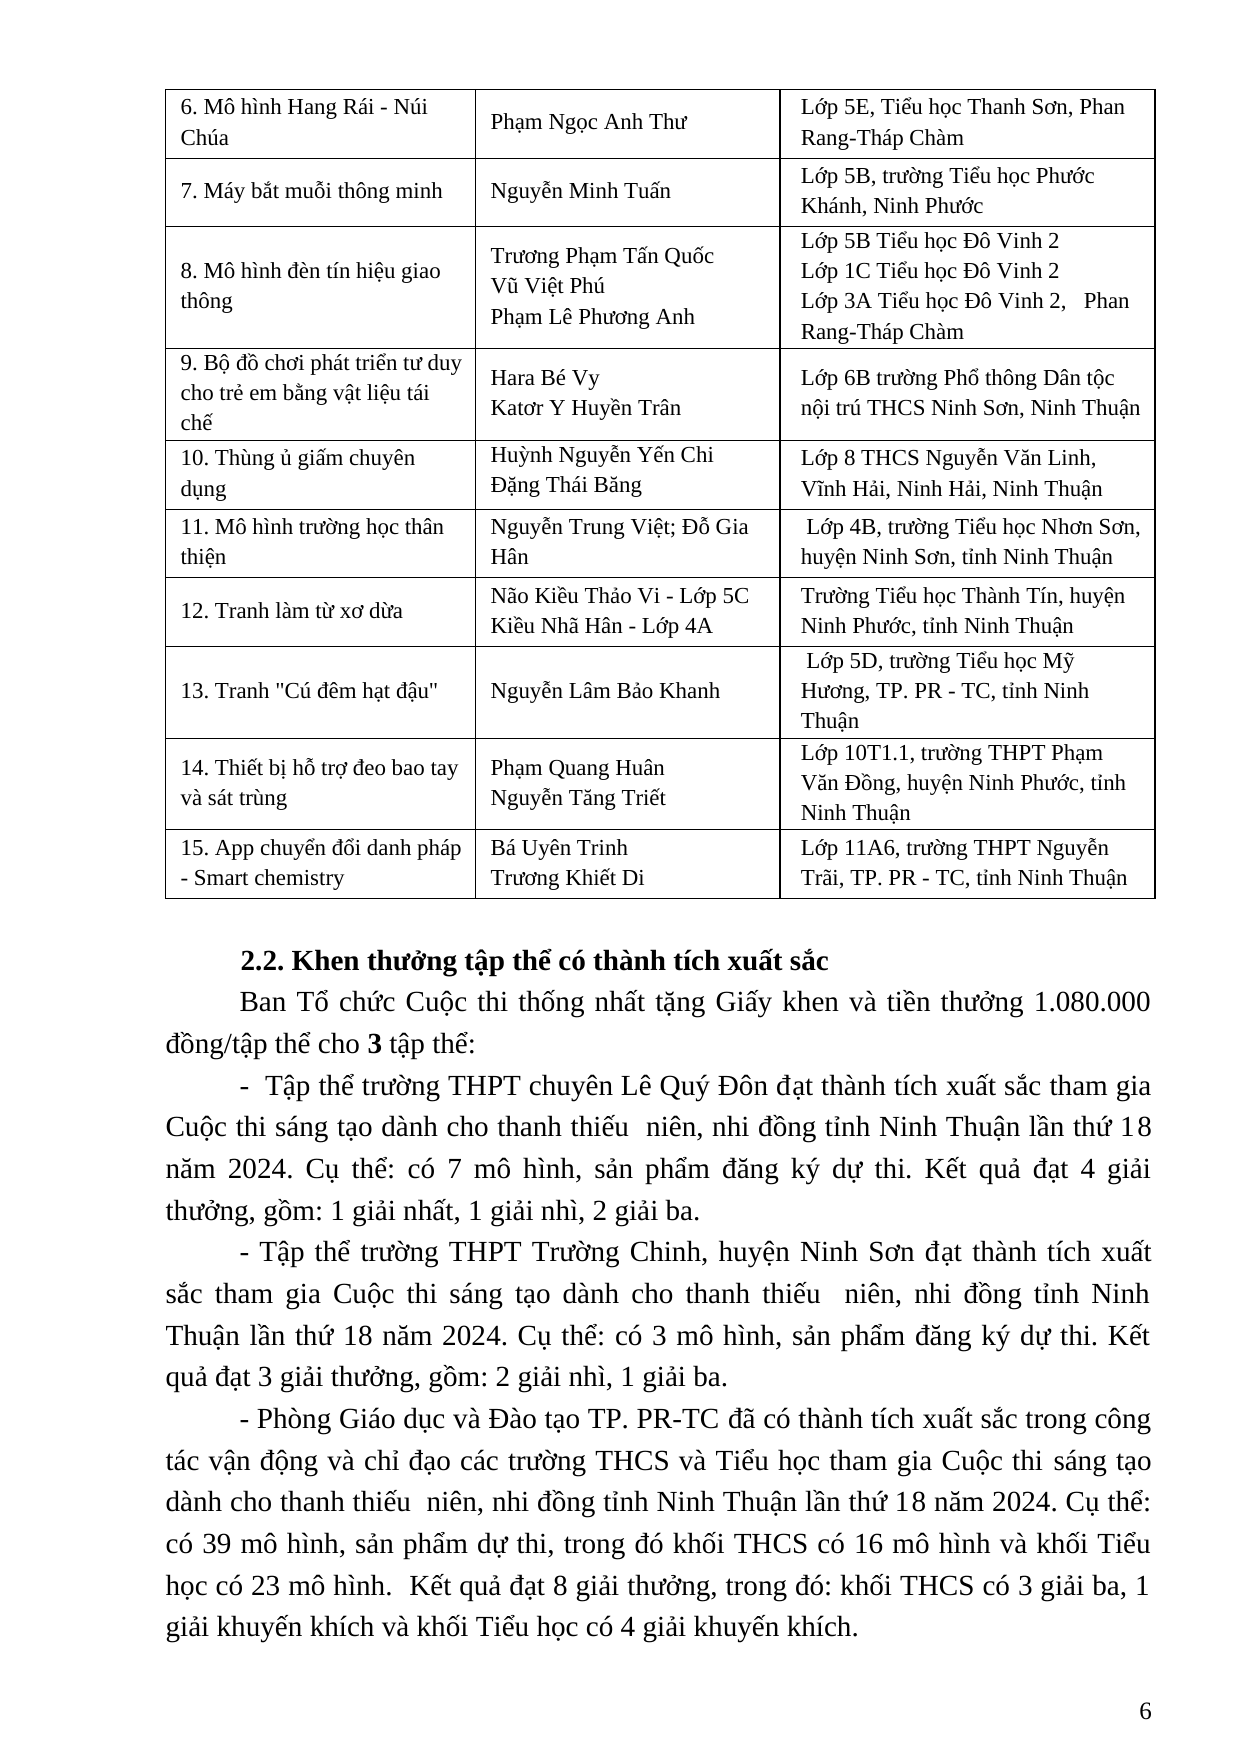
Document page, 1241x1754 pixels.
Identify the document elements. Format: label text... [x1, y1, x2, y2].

table_cell Lớp 4B, trường Tiểu học Nhơn Sơn, huyện Ninh Sơn, tỉnh Ninh Thuận [781, 510, 1154, 577]
table_cell 11. Mô hình trường học thân thiện [166, 510, 475, 577]
table_cell 15. App chuyển đổi danh pháp - Smart chemistry [166, 830, 475, 898]
table_cell Phạm Quang Huân Nguyễn Tăng Triết [476, 739, 779, 829]
table_cell Phạm Ngọc Anh Thư [476, 90, 779, 157]
table_cell 13. Tranh "Cú đêm hạt đậu" [166, 647, 475, 738]
text Ban Tổ chức Cuộc thi thống nhất tặng Giấy khen và tiền thưởng 1.080.000 đồng/tập thể cho 3 tập thể: [165, 978, 1152, 1062]
table_cell Lớp 6B trường Phổ thông Dân tộc nội trú THCS Ninh Sơn, Ninh Thuận [781, 349, 1154, 440]
table_cell Huỳnh Nguyễn Yến Chi Đặng Thái Băng [476, 441, 779, 508]
table_cell Trương Phạm Tấn Quốc Vũ Việt Phú Phạm Lê Phương Anh [476, 227, 779, 348]
text - Tập thể trường THPT Trường Chinh, huyện Ninh Sơn đạt thành tích xuất sắc tham gia Cuộc thi sáng tạo dành cho thanh thiếu niên, nhi đồng tỉnh Ninh Thuận lần thứ 18 năm 2024. Cụ thể: có 3 mô hình, sản phẩm đăng ký dự thi. Kết quả đạt 3 giải thưởng, gồm: 2 giải nhì, 1 giải ba. [165, 1228, 1152, 1395]
table_cell Lớp 5E, Tiểu học Thanh Sơn, Phan Rang-Tháp Chàm [781, 90, 1154, 157]
text 2.2. Khen thưởng tập thể có thành tích xuất sắc [165, 937, 1152, 978]
table_cell Trường Tiểu học Thành Tín, huyện Ninh Phước, tỉnh Ninh Thuận [781, 578, 1154, 646]
table_cell Nguyễn Lâm Bảo Khanh [476, 647, 779, 738]
table_cell 14. Thiết bị hỗ trợ đeo bao tay và sát trùng [166, 739, 475, 829]
table_cell Lớp 8 THCS Nguyễn Văn Linh, Vĩnh Hải, Ninh Hải, Ninh Thuận [781, 441, 1154, 508]
table_cell Nguyễn Minh Tuấn [476, 159, 779, 226]
table_cell Lớp 11A6, trường THPT Nguyễn Trãi, TP. PR - TC, tỉnh Ninh Thuận [781, 830, 1154, 898]
text - Tập thể trường THPT chuyên Lê Quý Đôn đạt thành tích xuất sắc tham gia Cuộc thi sáng tạo dành cho thanh thiếu niên, nhi đồng tỉnh Ninh Thuận lần thứ 18 năm 2024. Cụ thể: có 7 mô hình, sản phẩm đăng ký dự thi. Kết quả đạt 4 giải thưởng, gồm: 1 giải nhất, 1 giải nhì, 2 giải ba. [165, 1062, 1152, 1228]
table_cell 9. Bộ đồ chơi phát triển tư duy cho trẻ em bằng vật liệu tái chế [166, 349, 475, 440]
text - Phòng Giáo dục và Đào tạo TP. PR-TC đã có thành tích xuất sắc trong công tác vận động và chỉ đạo các trường THCS và Tiểu học tham gia Cuộc thi sáng tạo dành cho thanh thiếu niên, nhi đồng tỉnh Ninh Thuận lần thứ 18 năm 2024. Cụ thể: có 39 mô hình, sản phẩm dự thi, trong đó khối THCS có 16 mô hình và khối Tiểu học có 23 mô hình. Kết quả đạt 8 giải thưởng, trong đó: khối THCS có 3 giải ba, 1 giải khuyến khích và khối Tiểu học có 4 giải khuyến khích. [165, 1395, 1152, 1645]
table_cell Bá Uyên Trinh Trương Khiết Di [476, 830, 779, 898]
table_cell 12. Tranh làm từ xơ dừa [166, 578, 475, 646]
table_cell Lớp 10T1.1, trường THPT Phạm Văn Đồng, huyện Ninh Phước, tỉnh Ninh Thuận [781, 739, 1154, 829]
table_cell Lớp 5D, trường Tiểu học Mỹ Hương, TP. PR - TC, tỉnh Ninh Thuận [781, 647, 1154, 738]
table_cell Lớp 5B Tiểu học Đô Vinh 2 Lớp 1C Tiểu học Đô Vinh 2 Lớp 3A Tiểu học Đô Vinh 2, Phan Rang-Tháp Chàm [781, 227, 1154, 348]
table_cell Não Kiều Thảo Vi - Lớp 5C Kiều Nhã Hân - Lớp 4A [476, 578, 779, 646]
table_cell 7. Máy bắt muỗi thông minh [166, 159, 475, 226]
table_cell 10. Thùng ủ giấm chuyên dụng [166, 441, 475, 508]
table_cell 8. Mô hình đèn tín hiệu giao thông [166, 227, 475, 348]
table_cell Hara Bé Vy Katơr Y Huyền Trân [476, 349, 779, 440]
table_cell Nguyễn Trung Việt; Đỗ Gia Hân [476, 510, 779, 577]
table_cell Lớp 5B, trường Tiểu học Phước Khánh, Ninh Phước [781, 159, 1154, 226]
table_cell 6. Mô hình Hang Rái - Núi Chúa [166, 90, 475, 157]
